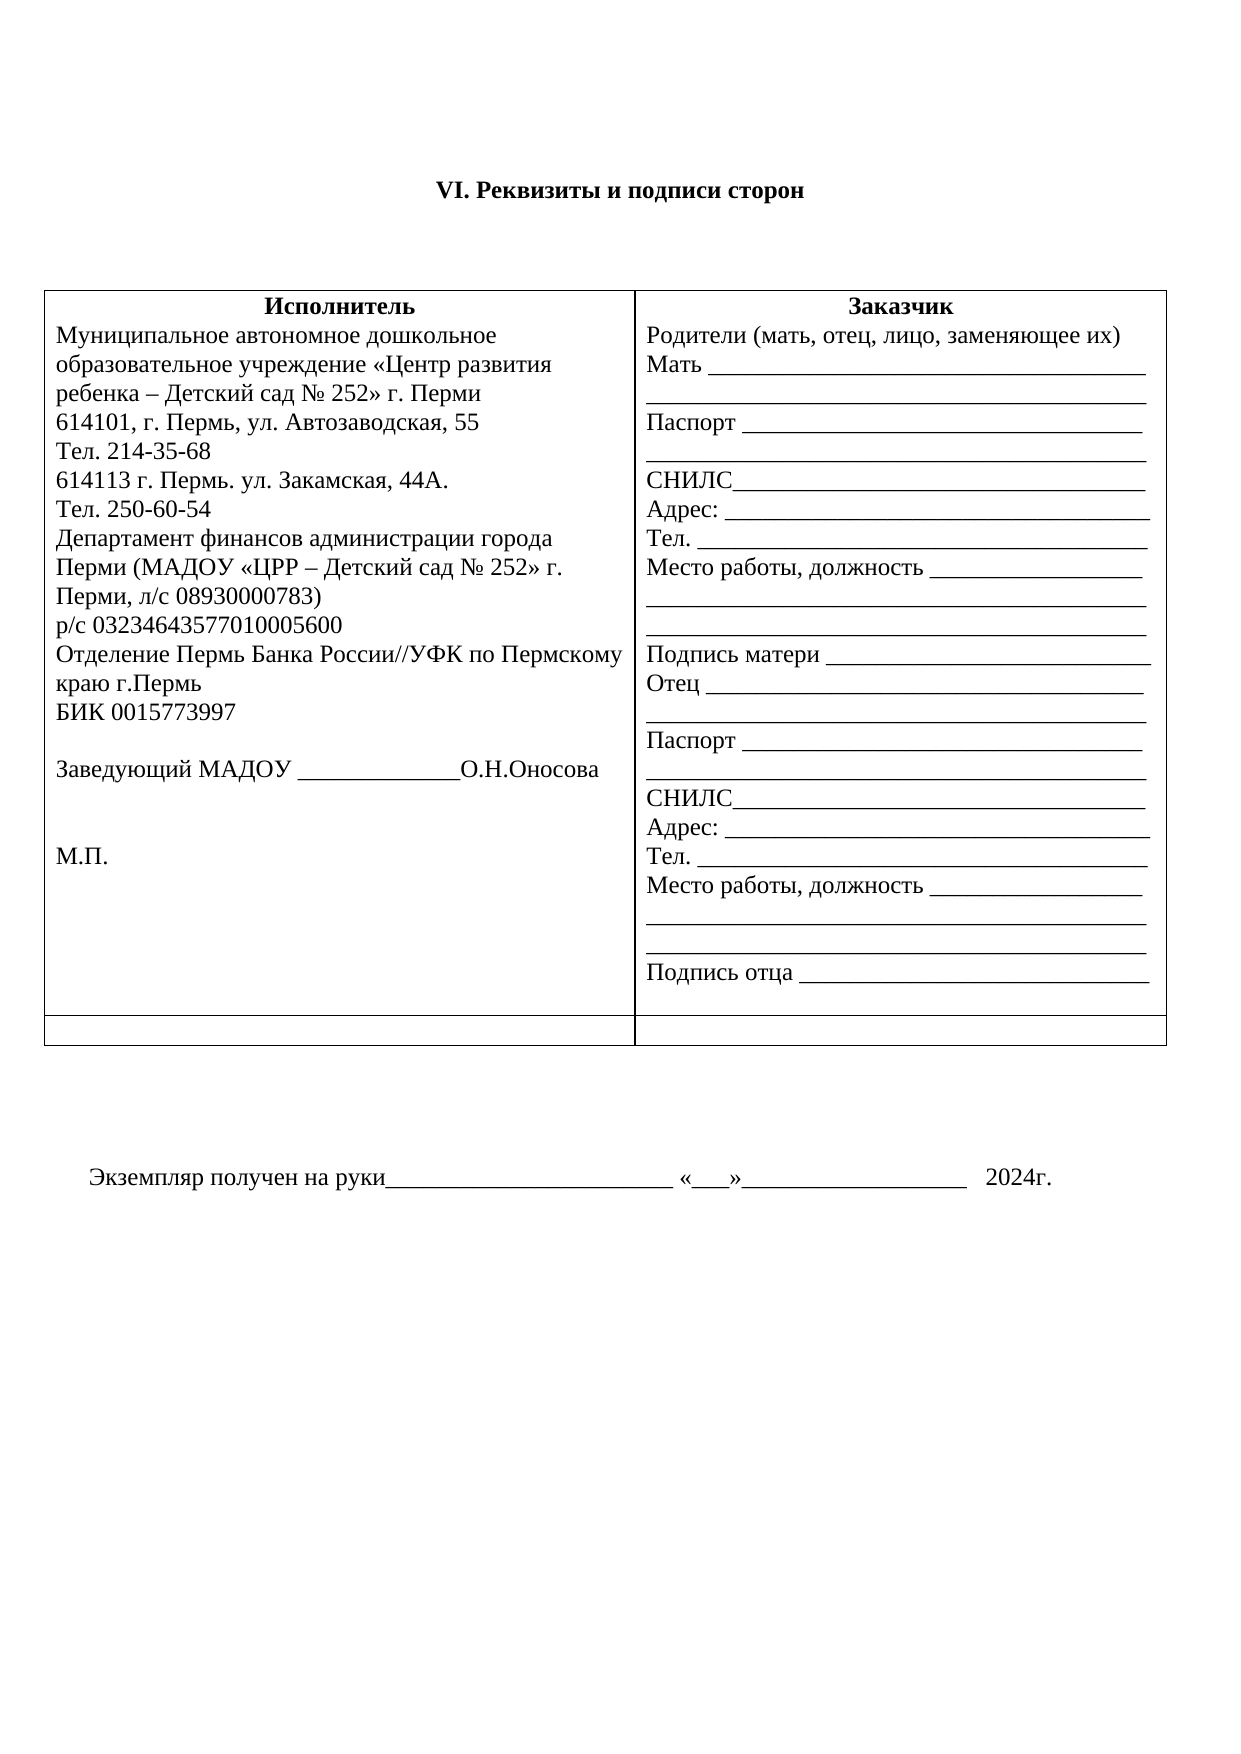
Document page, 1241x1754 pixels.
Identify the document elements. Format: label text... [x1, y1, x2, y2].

table_cell [45, 1016, 634, 1045]
text VI. Реквизиты и подписи сторон [89, 175, 1152, 204]
text Экземпляр получен на руки_______________________ «___»__________________ 2024г. [89, 1162, 1152, 1191]
table_cell [636, 1016, 1166, 1045]
table_header Заказчик Родители (мать, отец, лицо, заменяющее их) Мать ___________________________________ ________________________________________ Паспорт ________________________________ ________________________________________ СНИЛС_________________________________ Адрес: __________________________________ Тел. ____________________________________ Место работы, должность _________________ ________________________________________ ________________________________________ Подпись матери __________________________ Отец ___________________________________ ________________________________________ Паспорт ________________________________ ________________________________________ СНИЛС_________________________________ Адрес: __________________________________ Тел. ____________________________________ Место работы, должность _________________ ________________________________________ ________________________________________ Подпись отца ____________________________ [636, 291, 1166, 1015]
table_header Исполнитель Муниципальное автономное дошкольное образовательное учреждение «Центр развития ребенка – Детский сад № 252» г. Перми 614101, г. Пермь, ул. Автозаводская, 55 Тел. 214-35-68 614113 г. Пермь. ул. Закамская, 44А. Тел. 250-60-54 Департамент финансов администрации города Перми (МАДОУ «ЦРР – Детский сад № 252» г. Перми, л/с 08930000783) р/с 03234643577010005600 Отделение Пермь Банка России//УФК по Пермскому краю г.Пермь БИК 0015773997 Заведующий МАДОУ _____________О.Н.Оносова М.П. [45, 291, 634, 1015]
